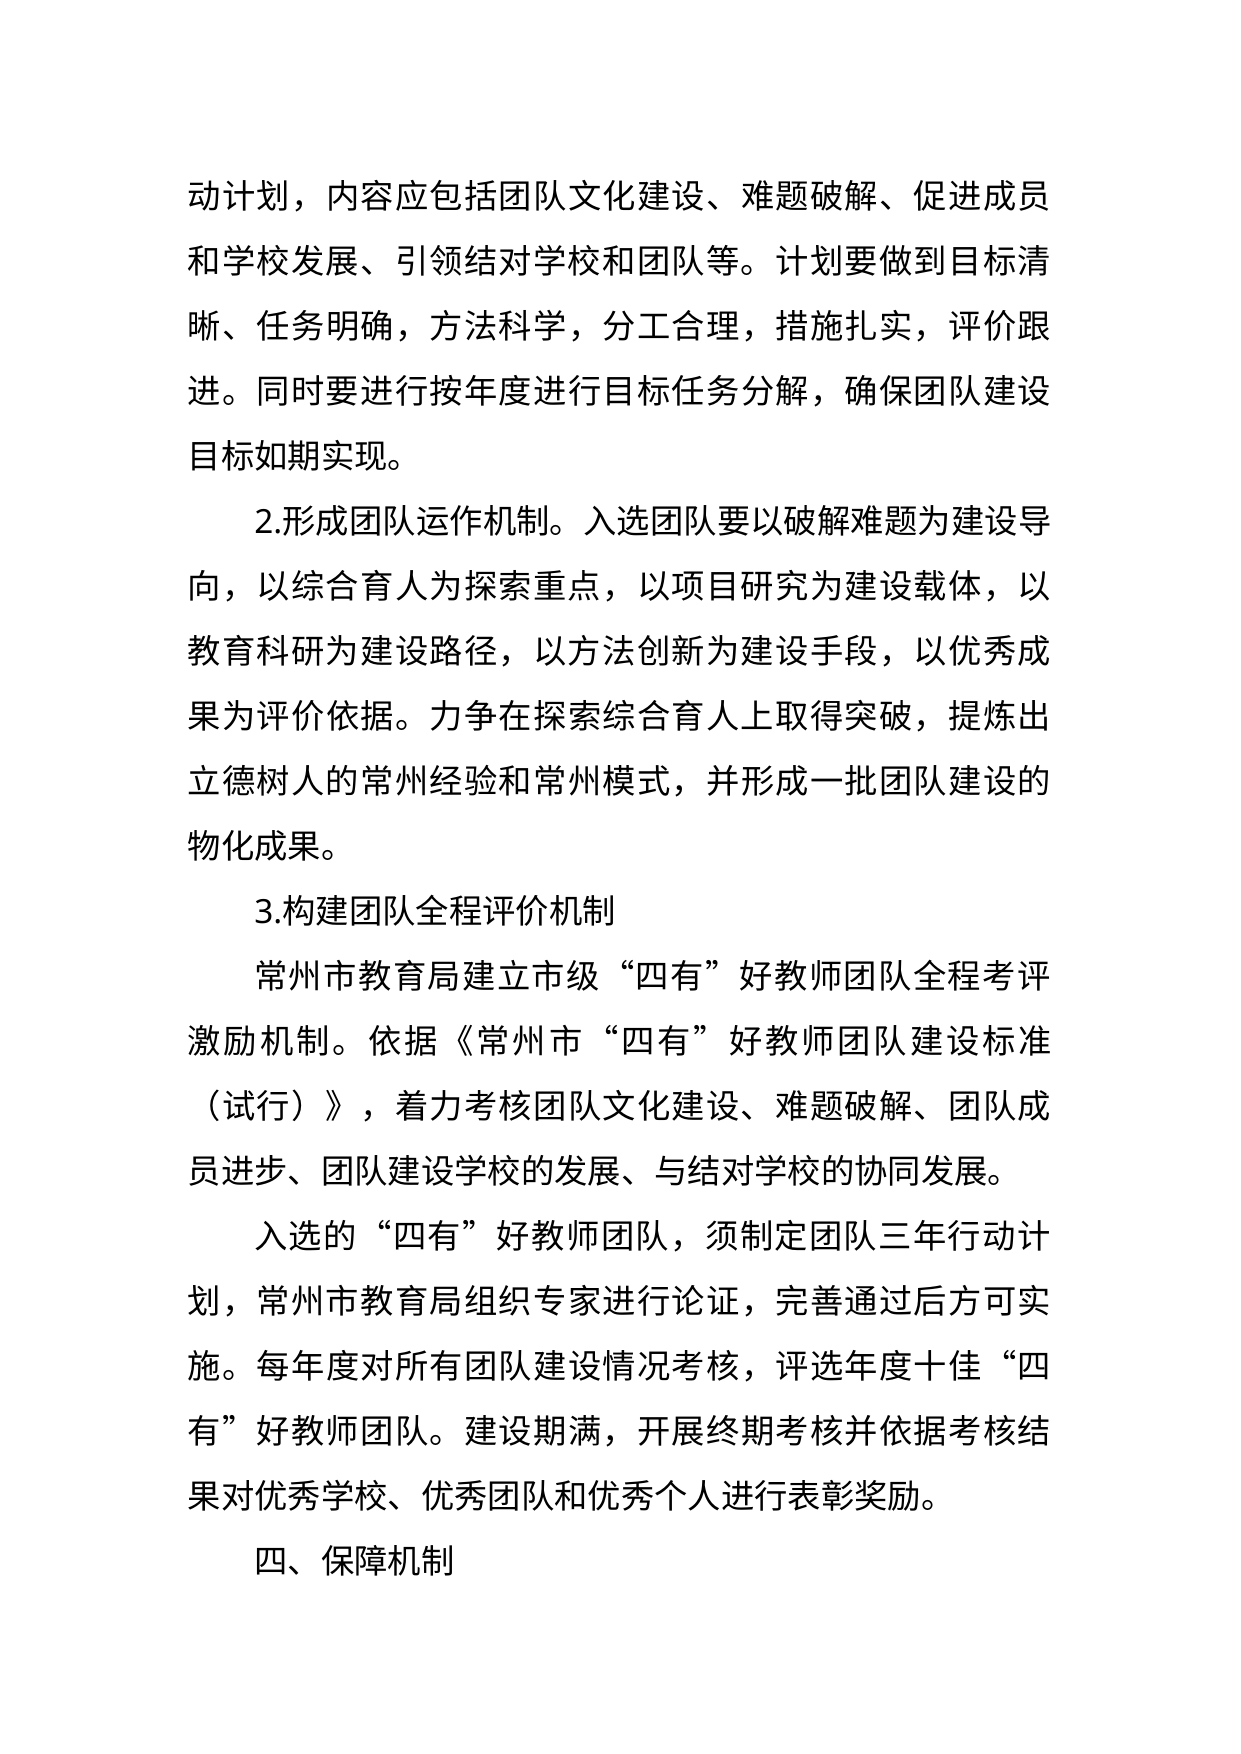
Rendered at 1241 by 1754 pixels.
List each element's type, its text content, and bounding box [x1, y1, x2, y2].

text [187, 162, 1053, 487]
text 四、保障机制 [187, 1527, 1053, 1592]
text 入选的“四有”好教师团队，须制定团队三年行动计划，常州市教育局组织专家进行论证，完善通过后方可实施。每年度对所有团队建设情况考核，评选年度十佳“四有”好教师团队。建设期满，开展终期考核并依据考核结果对优秀学校、优秀团队和优秀个人进行表彰奖励。 [187, 1202, 1053, 1527]
text 2.形成团队运作机制。入选团队要以破解难题为建设导向，以综合育人为探索重点，以项目研究为建设载体，以教育科研为建设路径，以方法创新为建设手段，以优秀成果为评价依据。力争在探索综合育人上取得突破，提炼出立德树人的常州经验和常州模式，并形成一批团队建设的物化成果。 [187, 487, 1053, 877]
text 常州市教育局建立市级“四有”好教师团队全程考评激励机制。依据《常州市“四有”好教师团队建设标准（试行）》，着力考核团队文化建设、难题破解、团队成员进步、团队建设学校的发展、与结对学校的协同发展。 [187, 942, 1053, 1202]
text 3.构建团队全程评价机制 [187, 877, 1053, 942]
